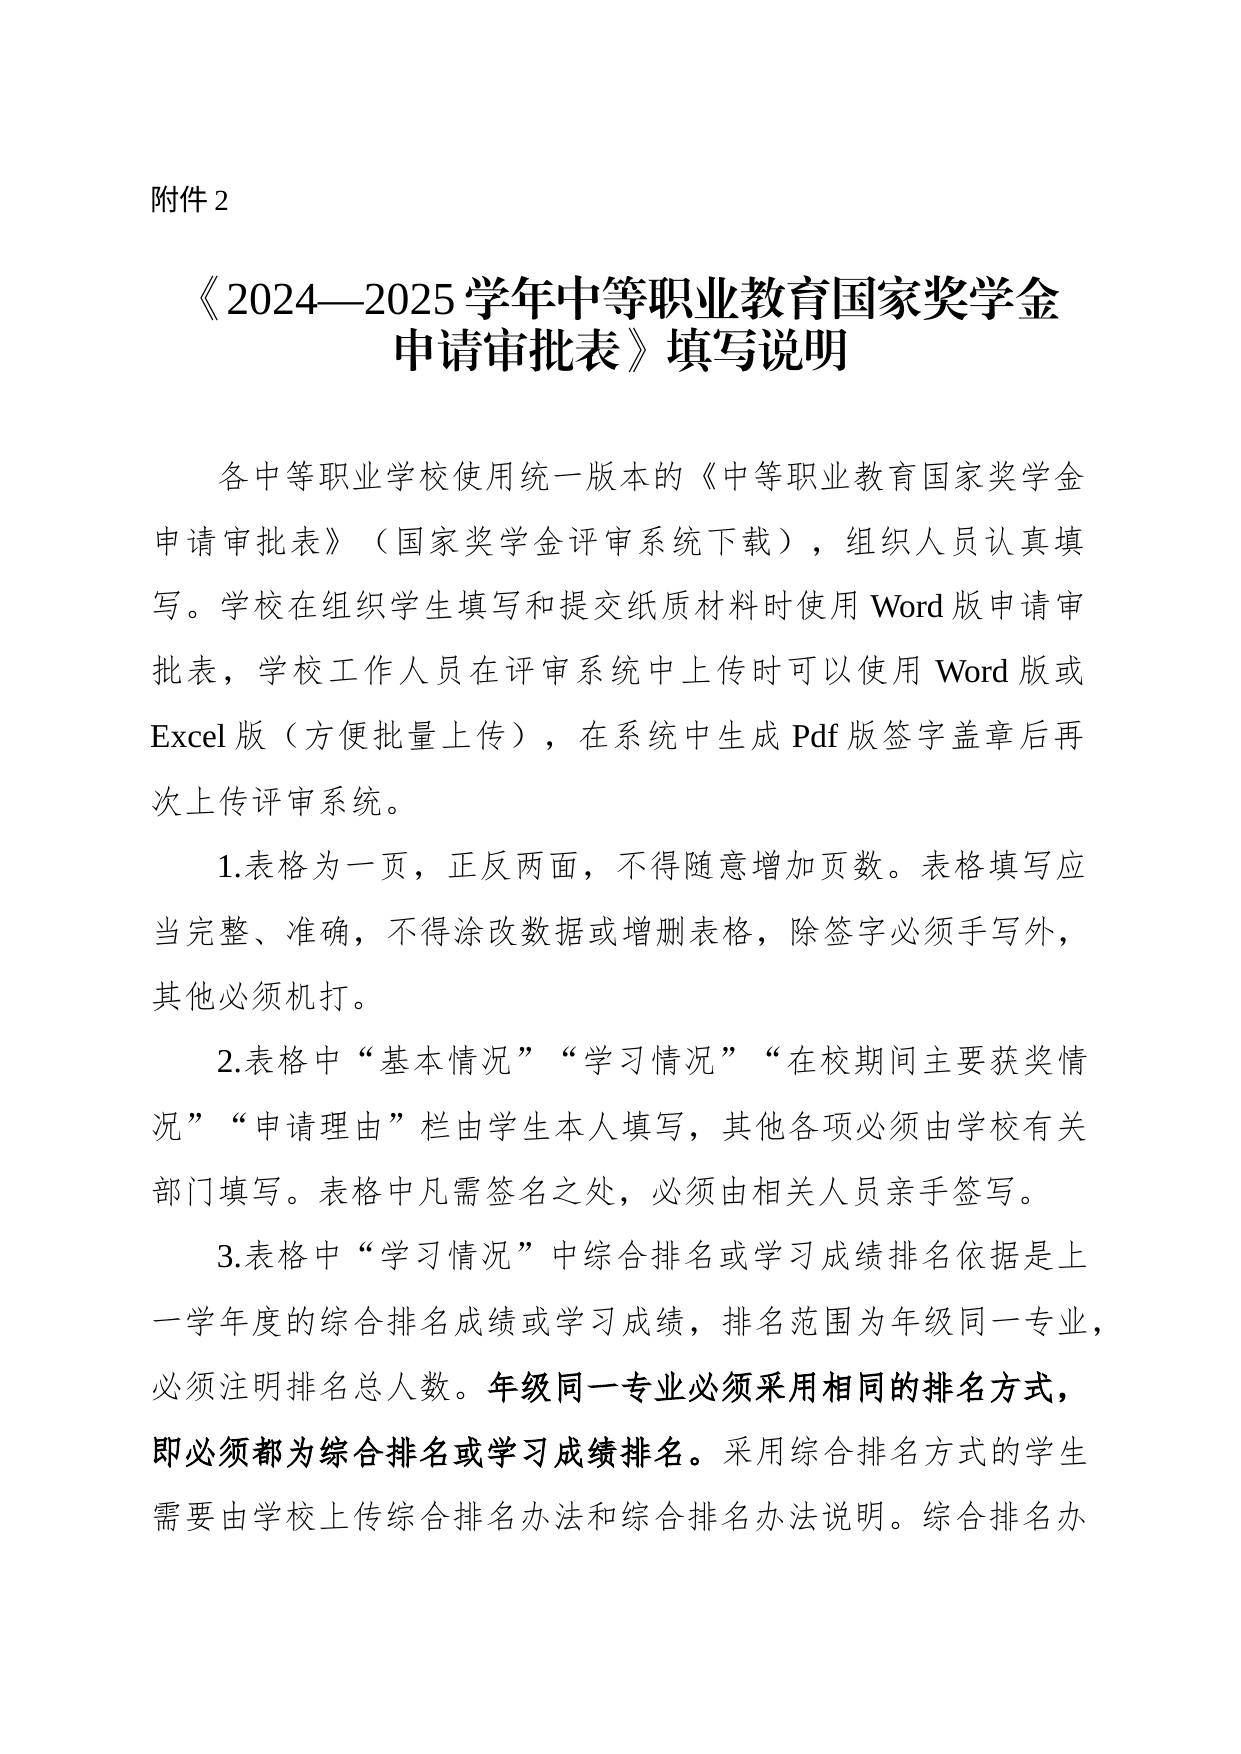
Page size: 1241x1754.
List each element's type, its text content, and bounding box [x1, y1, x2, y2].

text 申请审批表》填写说明 [150, 325, 1090, 377]
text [150, 1222, 1090, 1547]
list 1.表格为一页，正反两面，不得随意增加页数。表格填写应当完整、准确，不得涂改数据或增删表格，除签字必须手写外，其他必须机打。 [150, 832, 1090, 1027]
text 2.表格中“基本情况”“学习情况”“在校期间主要获奖情况”“申请理由”栏由学生本人填写，其他各项必须由学校有关部门填写。表格中凡需签名之处，必须由相关人员亲手签写。 [150, 1027, 1090, 1222]
text 各中等职业学校使用统一版本的《中等职业教育国家奖学金申请审批表》（国家奖学金评审系统下载），组织人员认真填写。学校在组织学生填写和提交纸质材料时使用Word版申请审批表，学校工作人员在评审系统中上传时可以使用Word版或Excel版（方便批量上传），在系统中生成Pdf版签字盖章后再次上传评审系统。 [150, 442, 1086, 832]
text 《2024—2025学年中等职业教育国家奖学金 [150, 273, 1090, 325]
text 附件2 [150, 169, 1090, 221]
